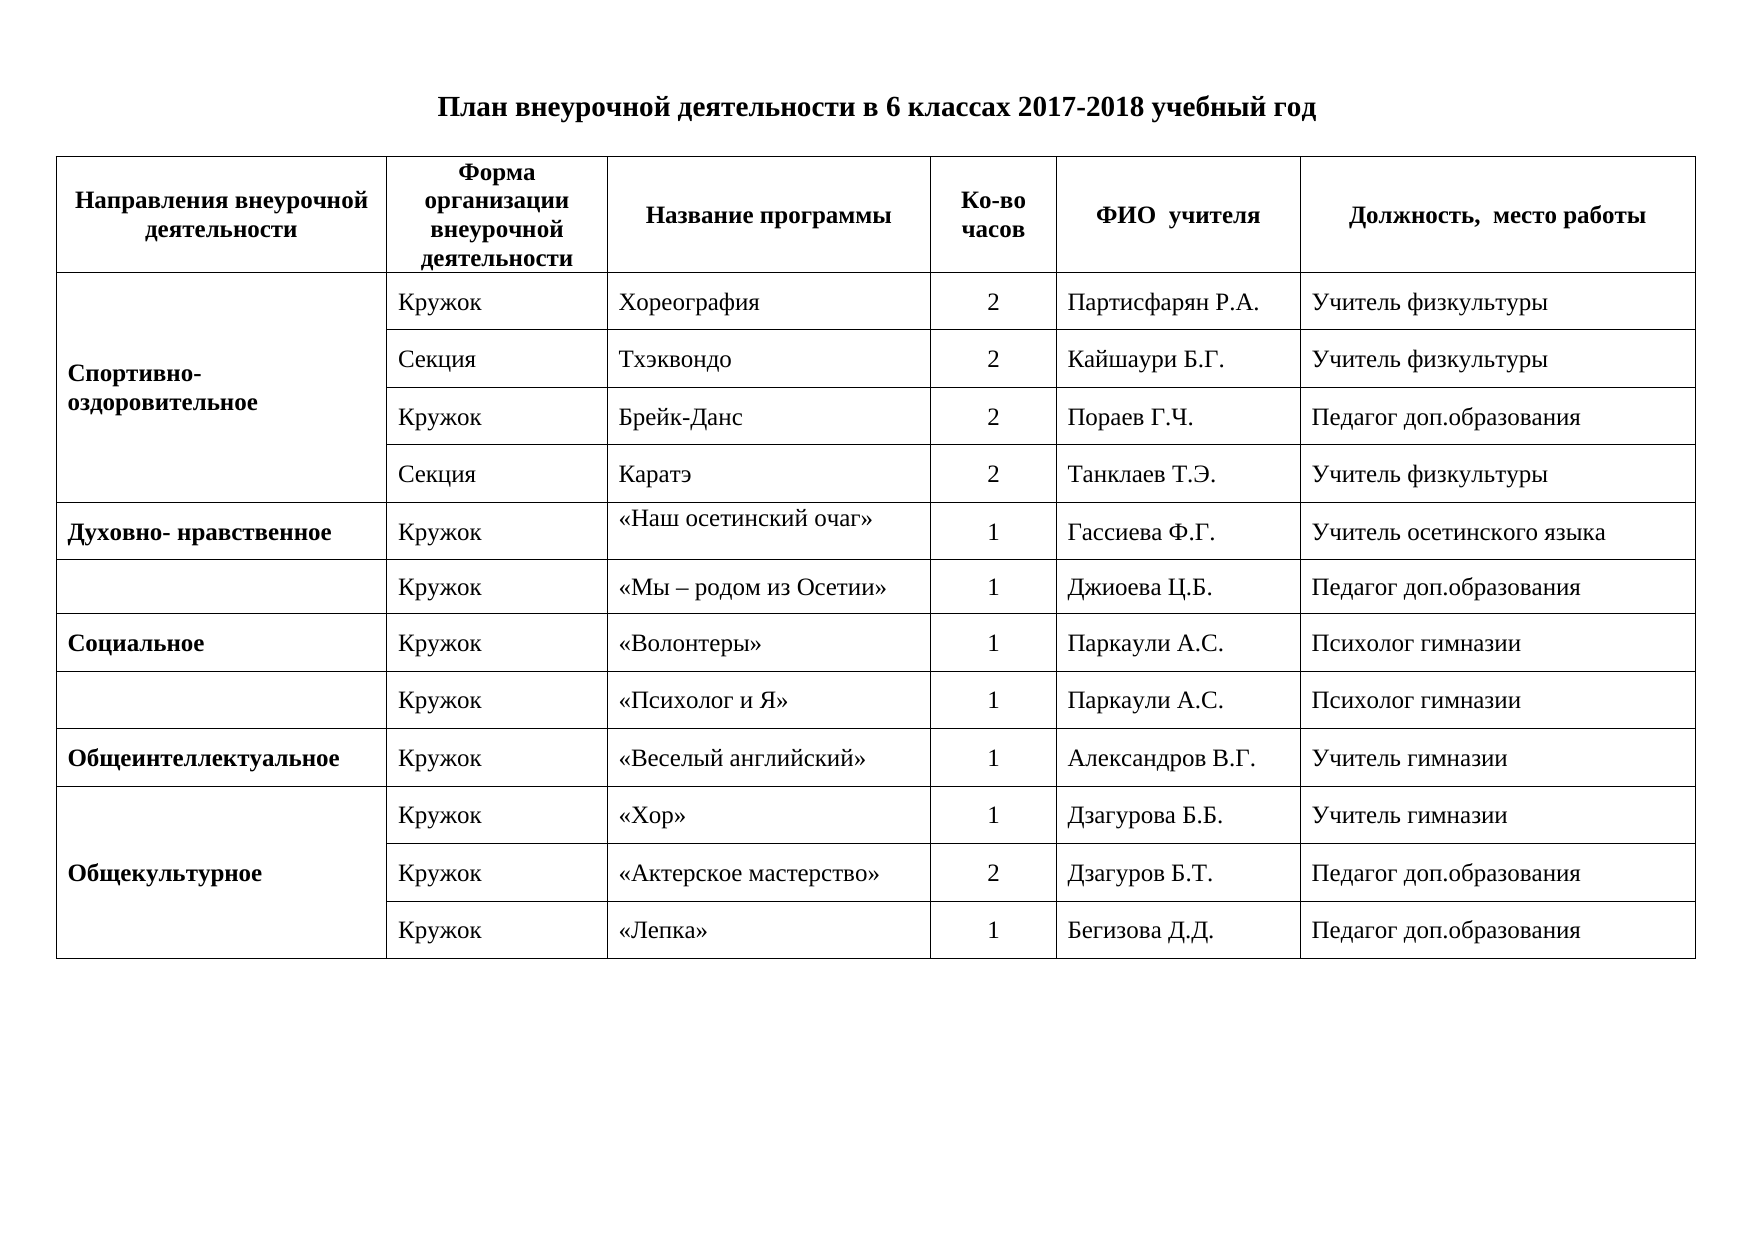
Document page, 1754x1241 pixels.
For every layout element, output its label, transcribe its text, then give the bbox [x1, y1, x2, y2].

table_cell 1 [931, 729, 1056, 786]
table_cell [57, 560, 386, 613]
table_cell Спортивно-оздоровительное [57, 273, 386, 502]
table_cell Кружок [387, 729, 607, 786]
table_cell 1 [931, 902, 1056, 958]
table_header Должность, место работы [1301, 157, 1695, 272]
table_cell Джиоева Ц.Б. [1057, 560, 1300, 613]
table_cell «Веселый английский» [608, 729, 930, 786]
table_cell Учитель гимназии [1301, 729, 1695, 786]
text План внеурочной деятельности в 6 классах 2017-2018 учебный год [89, 89, 1665, 122]
table_cell Кружок [387, 614, 607, 671]
table_cell Александров В.Г. [1057, 729, 1300, 786]
table_header Форма организации внеурочной деятельности [387, 157, 607, 272]
table_cell 2 [931, 330, 1056, 387]
table_cell Секция [387, 330, 607, 387]
table_header ФИО учителя [1057, 157, 1300, 272]
table_cell Психолог гимназии [1301, 672, 1695, 728]
table_cell Кружок [387, 560, 607, 613]
table_cell Паркаули А.С. [1057, 672, 1300, 728]
table_header Направления внеурочной деятельности [57, 157, 386, 272]
table_cell Кружок [387, 273, 607, 329]
table_cell Учитель физкультуры [1301, 273, 1695, 329]
table_header Ко-во часов [931, 157, 1056, 272]
table_cell Кружок [387, 902, 607, 958]
table_cell Каратэ [608, 445, 930, 502]
table_cell Общекультурное [57, 787, 386, 958]
table_cell [57, 672, 386, 728]
table_cell «Актерское мастерство» [608, 844, 930, 901]
table_cell 1 [931, 672, 1056, 728]
table_cell «Психолог и Я» [608, 672, 930, 728]
table_cell 2 [931, 844, 1056, 901]
table_cell Педагог доп.образования [1301, 560, 1695, 613]
table_cell «Волонтеры» [608, 614, 930, 671]
table_cell Паркаули А.С. [1057, 614, 1300, 671]
table_cell Учитель гимназии [1301, 787, 1695, 843]
table_cell Бегизова Д.Д. [1057, 902, 1300, 958]
table_cell 1 [931, 560, 1056, 613]
table_cell Кружок [387, 388, 607, 444]
table_cell Общеинтеллектуальное [57, 729, 386, 786]
table_cell Учитель физкультуры [1301, 330, 1695, 387]
table_cell «Хор» [608, 787, 930, 843]
table_cell Секция [387, 445, 607, 502]
table_cell «Лепка» [608, 902, 930, 958]
table_cell Гассиева Ф.Г. [1057, 503, 1300, 559]
table_cell Кайшаури Б.Г. [1057, 330, 1300, 387]
table_cell Дзагуров Б.Т. [1057, 844, 1300, 901]
table_cell Кружок [387, 844, 607, 901]
table_cell Психолог гимназии [1301, 614, 1695, 671]
table_cell 1 [931, 614, 1056, 671]
table_cell 2 [931, 388, 1056, 444]
table_cell Социальное [57, 614, 386, 671]
table_cell Кружок [387, 787, 607, 843]
table_cell Педагог доп.образования [1301, 902, 1695, 958]
table_cell Брейк-Данс [608, 388, 930, 444]
table_cell 1 [931, 787, 1056, 843]
table_cell Партисфарян Р.А. [1057, 273, 1300, 329]
table_cell Хореография [608, 273, 930, 329]
table_cell Тхэквондо [608, 330, 930, 387]
table_cell 2 [931, 445, 1056, 502]
table_cell Танклаев Т.Э. [1057, 445, 1300, 502]
table_cell Кружок [387, 503, 607, 559]
table_cell «Мы – родом из Осетии» [608, 560, 930, 613]
table_cell Пораев Г.Ч. [1057, 388, 1300, 444]
table_cell Кружок [387, 672, 607, 728]
table_cell Учитель физкультуры [1301, 445, 1695, 502]
table_cell Педагог доп.образования [1301, 388, 1695, 444]
table_cell 2 [931, 273, 1056, 329]
table_cell Педагог доп.образования [1301, 844, 1695, 901]
table_cell Дзагурова Б.Б. [1057, 787, 1300, 843]
table_cell Духовно- нравственное [57, 503, 386, 559]
table_cell 1 [931, 503, 1056, 559]
table_header Название программы [608, 157, 930, 272]
table_cell Учитель осетинского языка [1301, 503, 1695, 559]
table_cell «Наш осетинский очаг» [608, 503, 930, 559]
